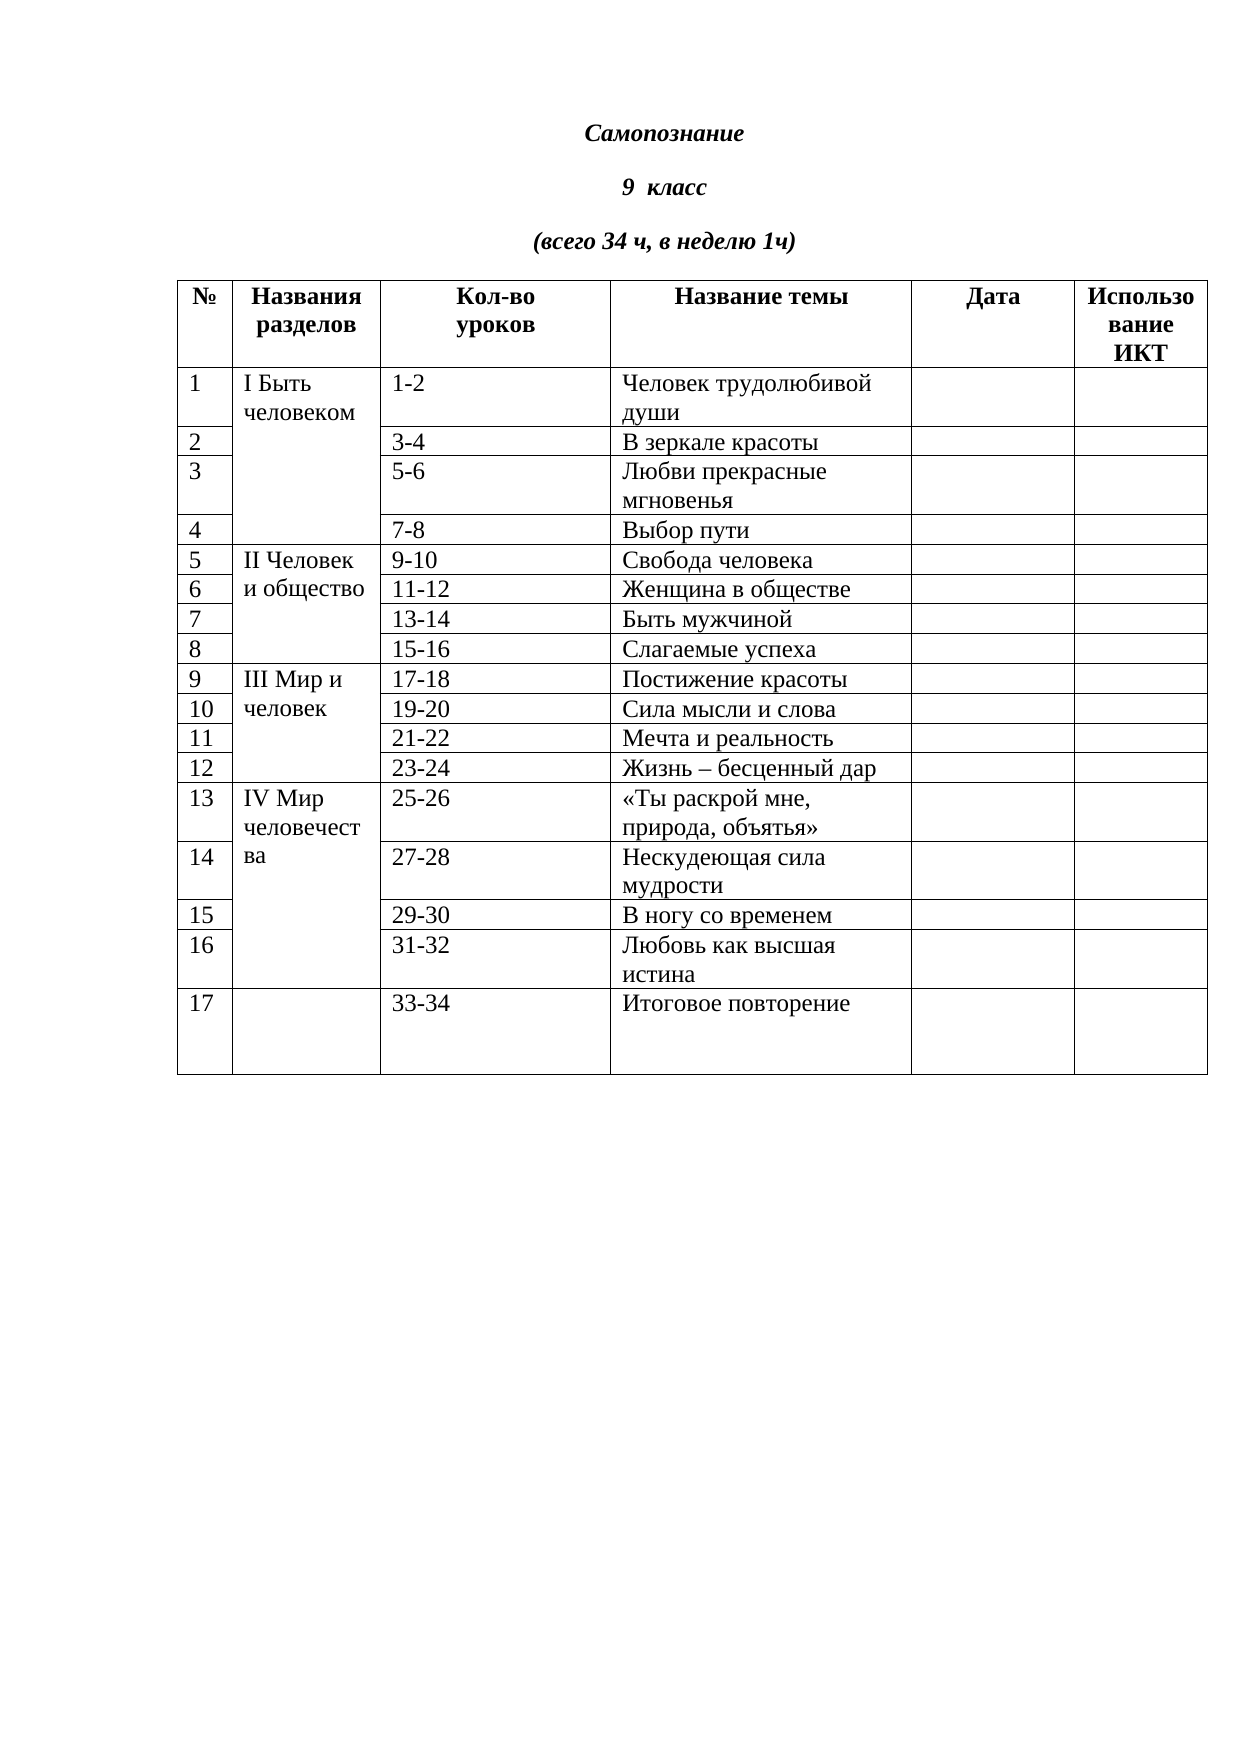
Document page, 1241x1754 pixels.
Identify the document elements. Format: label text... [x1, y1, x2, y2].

table_cell [912, 694, 1074, 722]
table_cell [912, 724, 1074, 752]
table_cell [1075, 575, 1207, 603]
table_header Кол-во уроков [381, 281, 610, 367]
table_cell [912, 515, 1074, 544]
table_cell 8 [178, 634, 232, 663]
table_cell 7-8 [381, 515, 610, 544]
table_cell [912, 456, 1074, 514]
table_cell 12 [178, 753, 232, 782]
table_cell Выбор пути [611, 515, 911, 544]
text 9 класс [177, 172, 1152, 201]
table_cell [912, 930, 1074, 987]
table_cell 5 [178, 545, 232, 573]
table_cell 14 [178, 842, 232, 899]
table_cell 15-16 [381, 634, 610, 663]
table_cell Быть мужчиной [611, 604, 911, 633]
table_header Использование ИКТ [1075, 281, 1207, 367]
table_cell 33-34 [381, 989, 610, 1074]
table_cell [233, 989, 380, 1074]
table_cell 1 [178, 368, 232, 426]
table_cell 4 [178, 515, 232, 544]
table_cell «Ты раскрой мне, природа, объятья» [611, 783, 911, 841]
table_header Название темы [611, 281, 911, 367]
table_cell Любовь как высшая истина [611, 930, 911, 987]
table_cell [1075, 664, 1207, 693]
table_cell 9 [178, 664, 232, 693]
table_cell [912, 368, 1074, 426]
table_cell 31-32 [381, 930, 610, 987]
table_cell 19-20 [381, 694, 610, 722]
table_cell [912, 634, 1074, 663]
table_cell III Мир и человек [233, 664, 380, 782]
table_cell В ногу со временем [611, 900, 911, 929]
table_cell [1075, 783, 1207, 841]
table_cell Свобода человека [611, 545, 911, 573]
table_cell I Быть человеком [233, 368, 380, 544]
table_cell [1075, 930, 1207, 987]
text Самопознание [177, 118, 1152, 147]
table_cell [912, 989, 1074, 1074]
table_cell [912, 604, 1074, 633]
table_cell Мечта и реальность [611, 724, 911, 752]
table_cell [912, 664, 1074, 693]
table_cell [912, 753, 1074, 782]
table_cell [1075, 515, 1207, 544]
table_cell [912, 545, 1074, 573]
table_cell 16 [178, 930, 232, 987]
table_cell 29-30 [381, 900, 610, 929]
table_cell 13-14 [381, 604, 610, 633]
table_cell [1075, 545, 1207, 573]
table_cell 27-28 [381, 842, 610, 899]
table_cell [1075, 753, 1207, 782]
table_cell 6 [178, 575, 232, 603]
table_cell [912, 900, 1074, 929]
table_cell [912, 783, 1074, 841]
table_cell [1075, 604, 1207, 633]
table_cell 5-6 [381, 456, 610, 514]
table_header Названия разделов [233, 281, 380, 367]
table_cell В зеркале красоты [611, 427, 911, 455]
table_cell 17-18 [381, 664, 610, 693]
table_cell Постижение красоты [611, 664, 911, 693]
table_cell Женщина в обществе [611, 575, 911, 603]
table_cell Человек трудолюбивой души [611, 368, 911, 426]
table_cell [1075, 842, 1207, 899]
table_cell Любви прекрасные мгновенья [611, 456, 911, 514]
table_cell 25-26 [381, 783, 610, 841]
table_cell [912, 842, 1074, 899]
table_cell 2 [178, 427, 232, 455]
table_cell 13 [178, 783, 232, 841]
table_cell 23-24 [381, 753, 610, 782]
table_cell 21-22 [381, 724, 610, 752]
table_cell Жизнь – бесценный дар [611, 753, 911, 782]
table_cell 9-10 [381, 545, 610, 573]
table_cell Нескудеющая сила мудрости [611, 842, 911, 899]
table_cell II Человек и общество [233, 545, 380, 663]
table_cell 3 [178, 456, 232, 514]
table_cell [1075, 368, 1207, 426]
table_cell [912, 575, 1074, 603]
table_cell [1075, 900, 1207, 929]
table_cell [1075, 989, 1207, 1074]
table_cell 15 [178, 900, 232, 929]
table_cell Итоговое повторение [611, 989, 911, 1074]
table_cell [1075, 724, 1207, 752]
table_header Дата [912, 281, 1074, 367]
table_cell 17 [178, 989, 232, 1074]
table_cell [912, 427, 1074, 455]
table_cell Сила мысли и слова [611, 694, 911, 722]
table_cell 10 [178, 694, 232, 722]
table_cell 3-4 [381, 427, 610, 455]
table_cell [1075, 694, 1207, 722]
table_cell 7 [178, 604, 232, 633]
table_cell [1075, 456, 1207, 514]
table_cell [1075, 427, 1207, 455]
text (всего 34 ч, в неделю 1ч) [177, 226, 1152, 254]
table_cell Слагаемые успеха [611, 634, 911, 663]
table_cell 11-12 [381, 575, 610, 603]
table_header № [178, 281, 232, 367]
table_cell 11 [178, 724, 232, 752]
table_cell 1-2 [381, 368, 610, 426]
table_cell [1075, 634, 1207, 663]
table_cell IV Мир человечества [233, 783, 380, 987]
